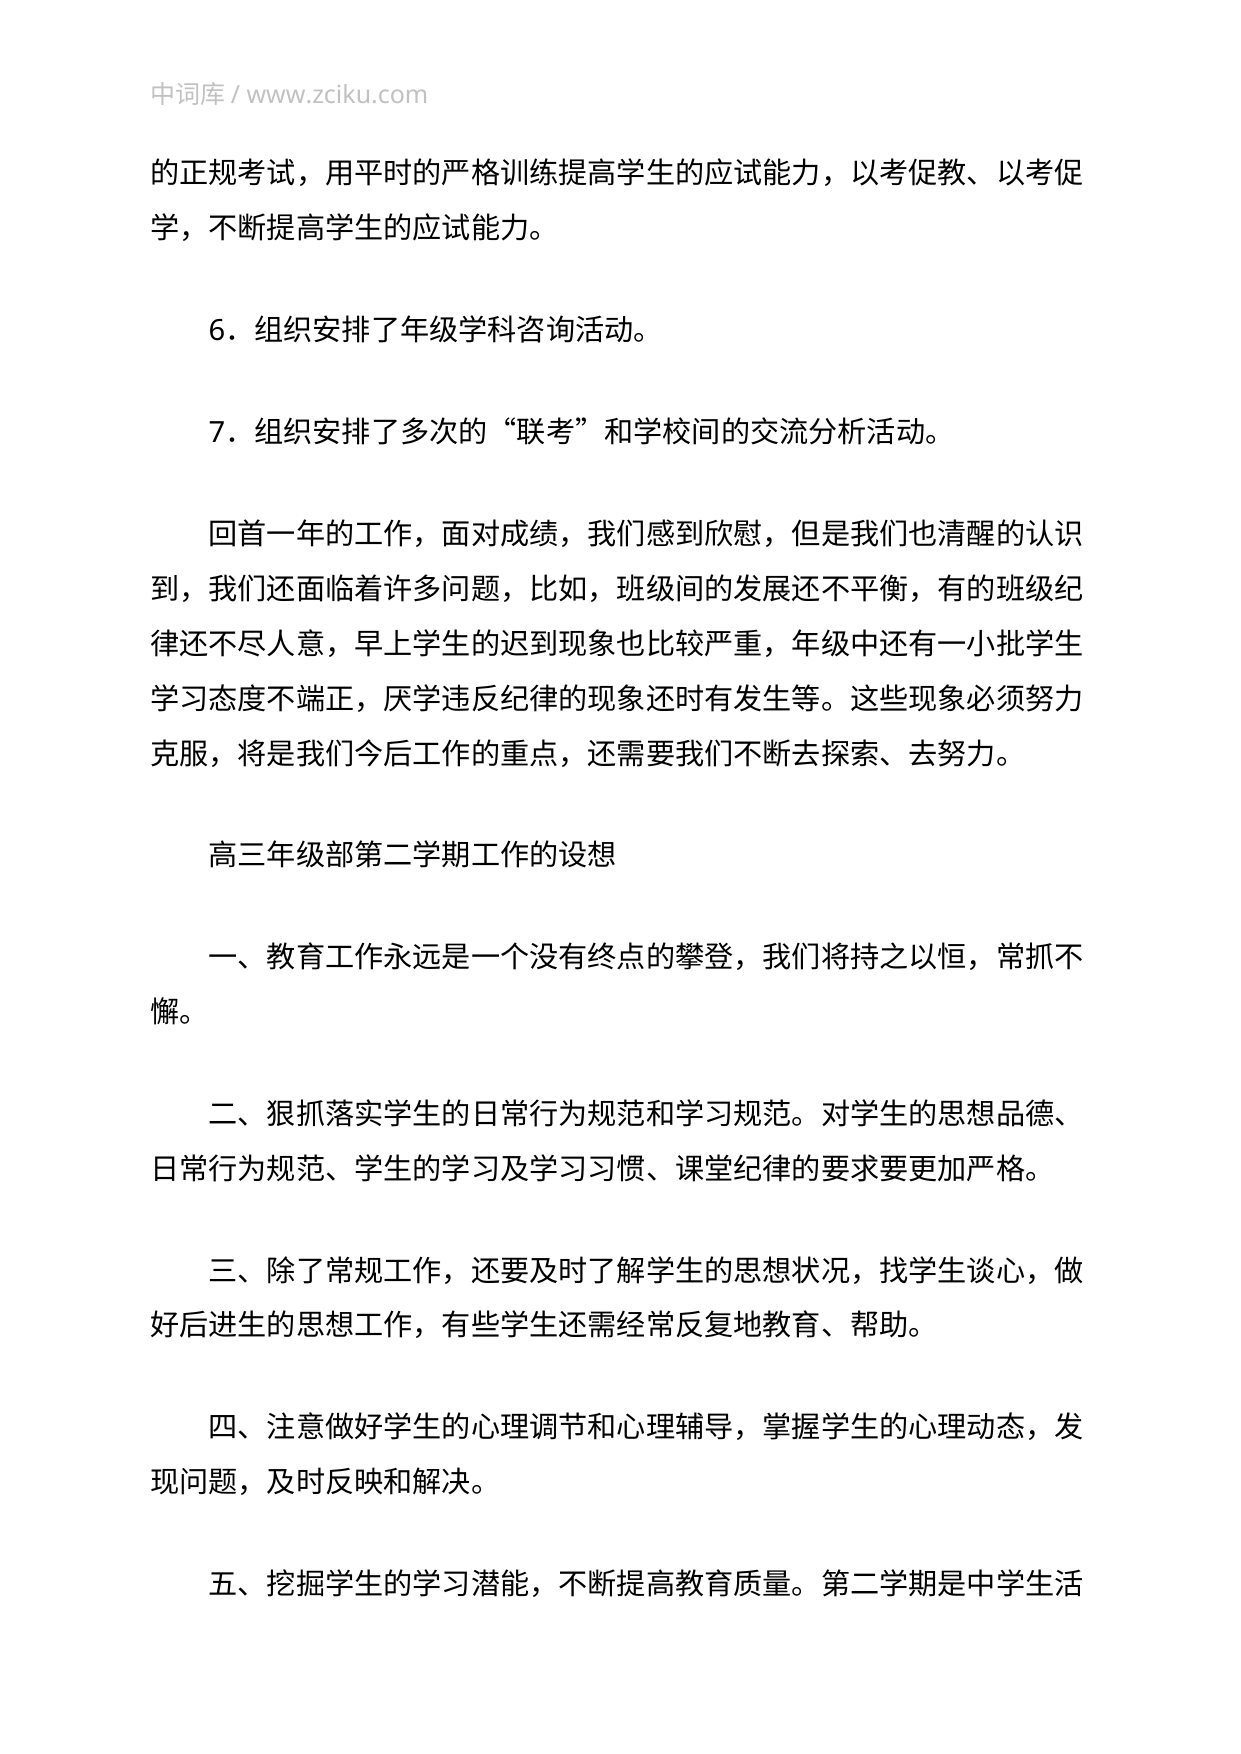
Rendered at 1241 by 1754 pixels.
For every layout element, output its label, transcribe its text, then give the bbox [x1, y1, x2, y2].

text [150, 1560, 1090, 1603]
text 6．组织安排了年级学科咨询活动。 [150, 307, 1090, 349]
text 三、除了常规工作，还要及时了解学生的思想状况，找学生谈心，做好后进生的思想工作，有些学生还需经常反复地教育、帮助。 [150, 1247, 1090, 1344]
text 回首一年的工作，面对成绩，我们感到欣慰，但是我们也清醒的认识到，我们还面临着许多问题，比如，班级间的发展还不平衡，有的班级纪律还不尽人意，早上学生的迟到现象也比较严重，年级中还有一小批学生学习态度不端正，厌学违反纪律的现象还时有发生等。这些现象必须努力克服，将是我们今后工作的重点，还需要我们不断去探索、去努力。 [150, 511, 1090, 772]
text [150, 150, 1090, 247]
text 二、狠抓落实学生的日常行为规范和学习规范。对学生的思想品德、日常行为规范、学生的学习及学习习惯、课堂纪律的要求要更加严格。 [150, 1090, 1090, 1188]
text 7．组织安排了多次的“联考”和学校间的交流分析活动。 [150, 409, 1090, 451]
text 四、注意做好学生的心理调节和心理辅导，掌握学生的心理动态，发现问题，及时反映和解决。 [150, 1404, 1090, 1501]
text 一、教育工作永远是一个没有终点的攀登，我们将持之以恒，常抓不懈。 [150, 934, 1090, 1031]
text 高三年级部第二学期工作的设想 [150, 832, 1090, 874]
